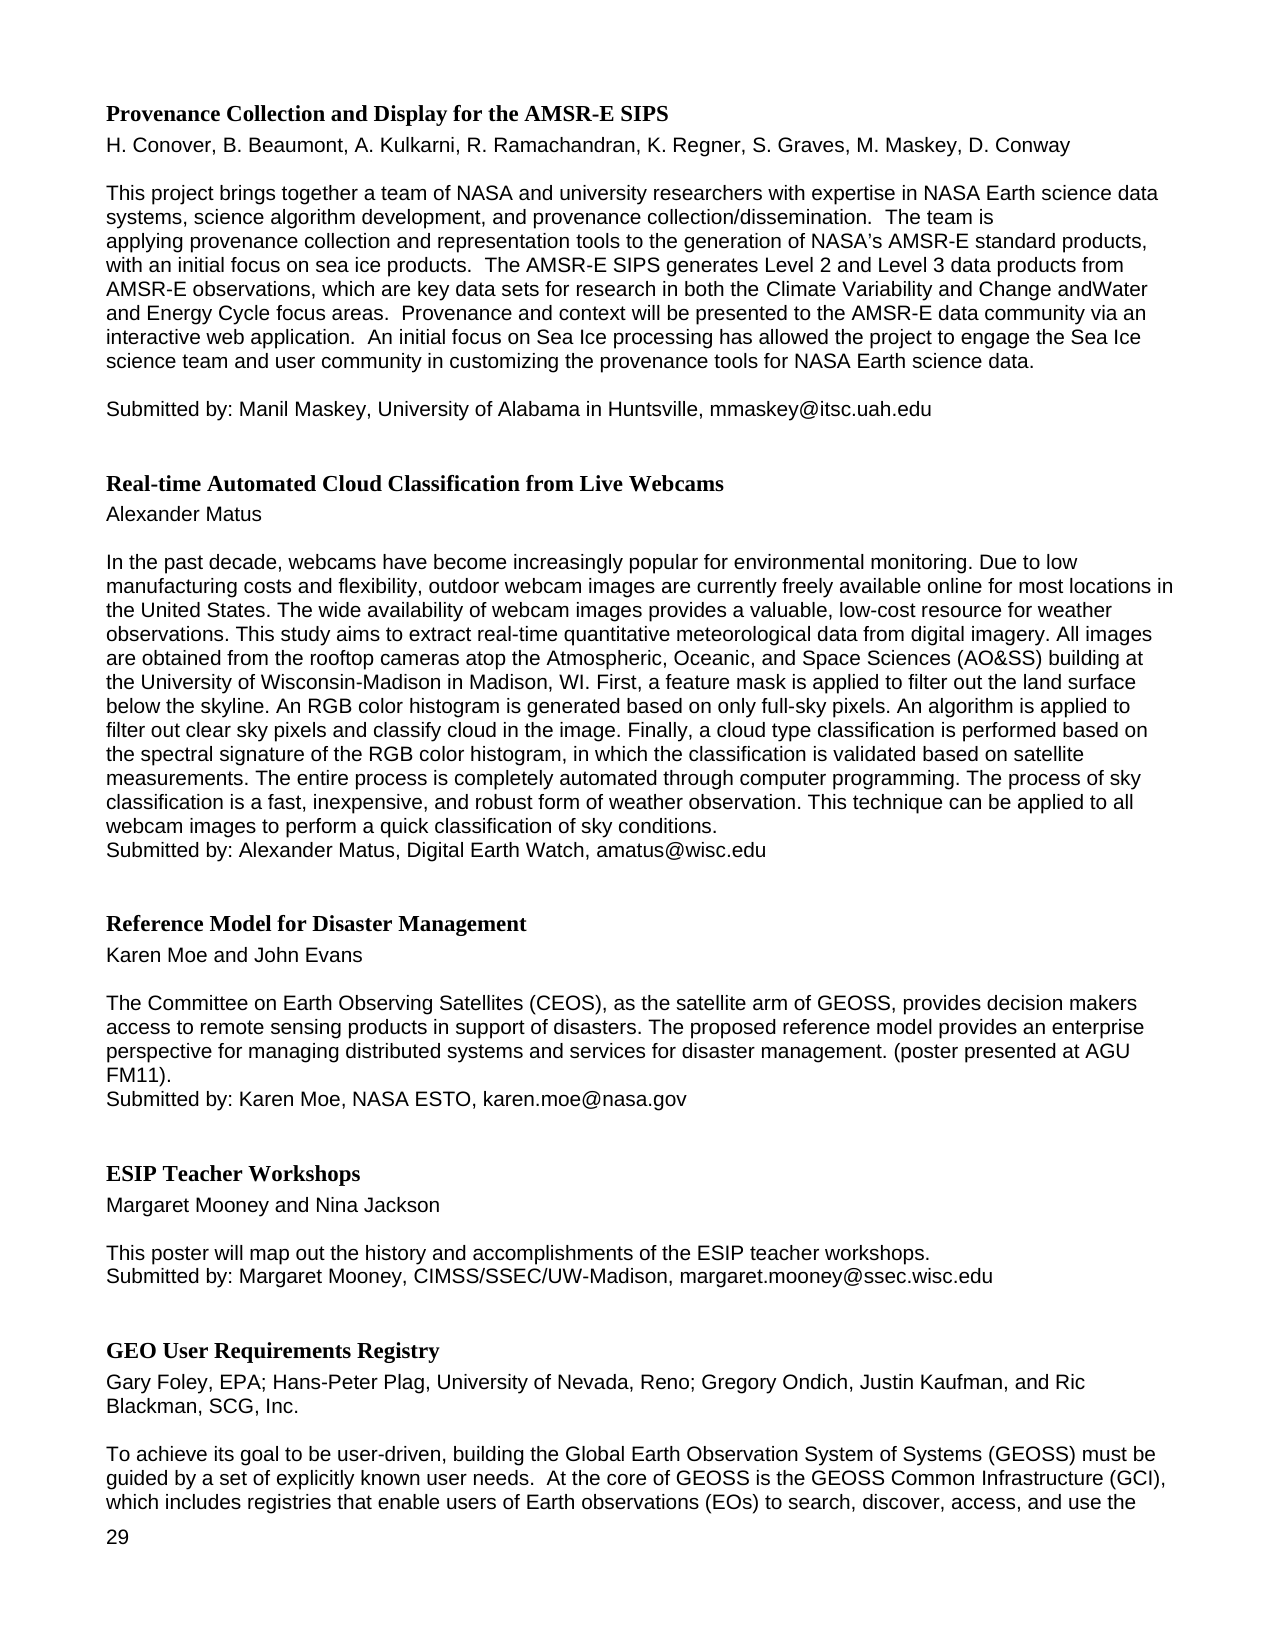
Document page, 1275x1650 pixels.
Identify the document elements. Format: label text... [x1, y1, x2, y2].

text Submitted by: Alexander Matus, Digital Earth Watch, amatus@wisc.edu [106, 838, 1174, 862]
text Margaret Mooney and Nina Jackson [106, 1192, 1174, 1216]
subtitle Real-time Automated Cloud Classification from Live Webcams [106, 469, 1174, 496]
subtitle Provenance Collection and Display for the AMSR-E SIPS [106, 101, 1174, 127]
text H. Conover, B. Beaumont, A. Kulkarni, R. Ramachandran, K. Regner, S. Graves, M. Maskey, D. Conway [106, 133, 1174, 157]
text Submitted by: Karen Moe, NASA ESTO, karen.moe@nasa.gov [106, 1087, 1174, 1111]
text Gary Foley, EPA; Hans-Peter Plag, University of Nevada, Reno; Gregory Ondich, Justin Kaufman, and Ric Blackman, SCG, Inc. [106, 1370, 1174, 1418]
text This poster will map out the history and accomplishments of the ESIP teacher workshops. [106, 1240, 1174, 1264]
subtitle ESIP Teacher Workshops [106, 1160, 1174, 1186]
subtitle Reference Model for Disaster Management [106, 911, 1174, 937]
text Karen Moe and John Evans [106, 943, 1174, 967]
text This project brings together a team of NASA and university researchers with expertise in NASA Earth science data systems, science algorithm development, and provenance collection/dissemination. The team is applying provenance collection and representation tools to the generation of NASA’s AMSR-E standard products, with an initial focus on sea ice products. The AMSR-E SIPS generates Level 2 and Level 3 data products from AMSR-E observations, which are key data sets for research in both the Climate Variability and Change andWater and Energy Cycle focus areas. Provenance and context will be presented to the AMSR-E data community via an interactive web application. An initial focus on Sea Ice processing has allowed the project to engage the Sea Ice science team and user community in customizing the provenance tools for NASA Earth science data. [106, 181, 1174, 373]
subtitle GEO User Requirements Registry [106, 1337, 1174, 1363]
text Alexander Matus [106, 502, 1174, 526]
text Submitted by: Margaret Mooney, CIMSS/SSEC/UW-Madison, margaret.mooney@ssec.wisc.edu [106, 1264, 1174, 1288]
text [106, 1442, 1174, 1513]
text The Committee on Earth Observing Satellites (CEOS), as the satellite arm of GEOSS, provides decision makers access to remote sensing products in support of disasters. The proposed reference model provides an enterprise perspective for managing distributed systems and services for disaster management. (poster presented at AGU FM11). [106, 991, 1174, 1087]
text Submitted by: Manil Maskey, University of Alabama in Huntsville, mmaskey@itsc.uah.edu [106, 397, 1174, 421]
text In the past decade, webcams have become increasingly popular for environmental monitoring. Due to low manufacturing costs and flexibility, outdoor webcam images are currently freely available online for most locations in the United States. The wide availability of webcam images provides a valuable, low-cost resource for weather observations. This study aims to extract real-time quantitative meteorological data from digital imagery. All images are obtained from the rooftop cameras atop the Atmospheric, Oceanic, and Space Sciences (AO&SS) building at the University of Wisconsin-Madison in Madison, WI. First, a feature mask is applied to filter out the land surface below the skyline. An RGB color histogram is generated based on only full-sky pixels. An algorithm is applied to filter out clear sky pixels and classify cloud in the image. Finally, a cloud type classification is performed based on the spectral signature of the RGB color histogram, in which the classification is validated based on satellite measurements. The entire process is completely automated through computer programming. The process of sky classification is a fast, inexpensive, and robust form of weather observation. This technique can be applied to all webcam images to perform a quick classification of sky conditions. [106, 550, 1174, 838]
